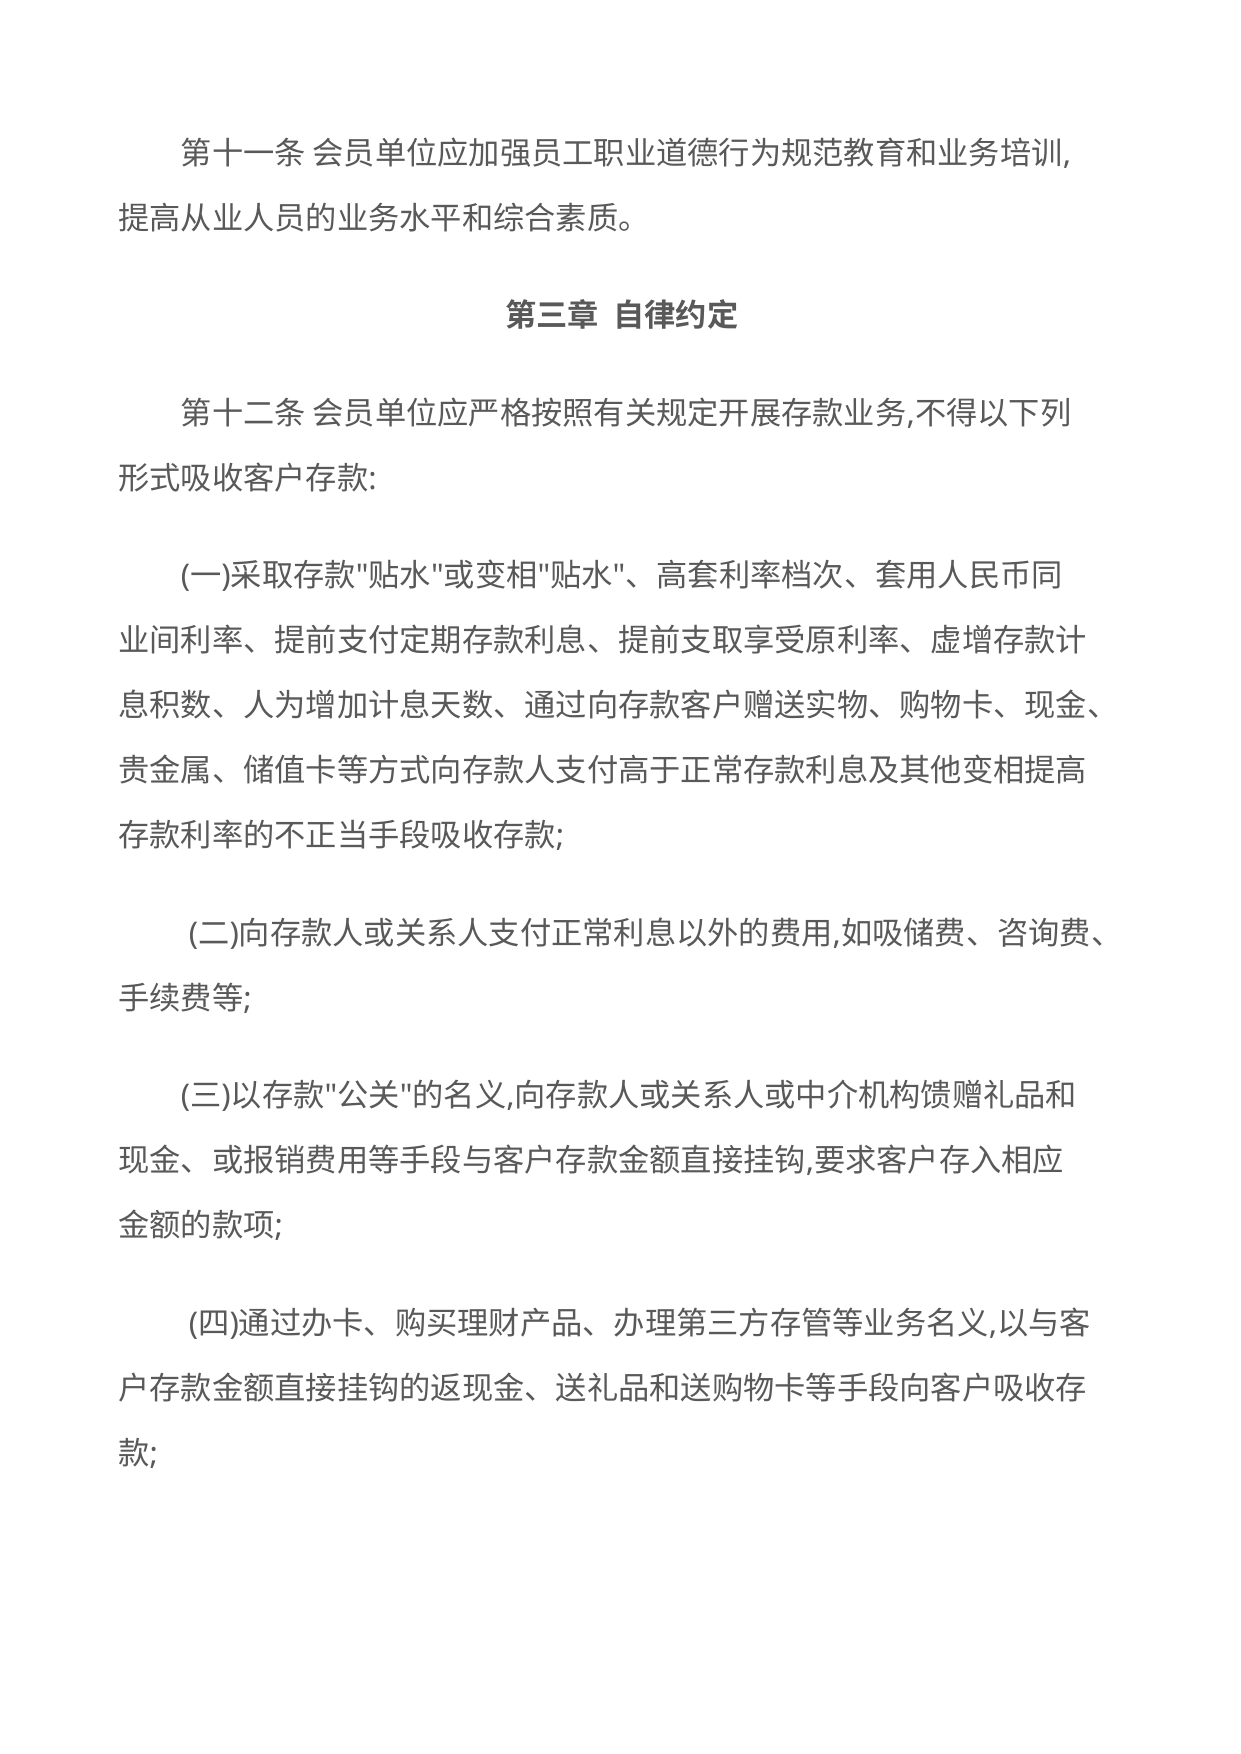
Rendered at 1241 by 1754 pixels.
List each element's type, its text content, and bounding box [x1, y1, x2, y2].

text 第三章 自律约定 [118, 281, 1092, 346]
text (一)采取存款"贴水"或变相"贴水"、高套利率档次、套用人民币同业间利率、提前支付定期存款利息、提前支取享受原利率、虚增存款计息积数、人为增加计息天数、通过向存款客户赠送实物、购物卡、现金、贵金属、储值卡等方式向存款人支付高于正常存款利息及其他变相提高存款利率的不正当手段吸收存款; [118, 726, 1092, 866]
text 第十二条 会员单位应严格按照有关规定开展存款业务,不得以下列形式吸收客户存款: [118, 378, 1092, 508]
text (三)以存款"公关"的名义,向存款人或关系人或中介机构馈赠礼品和现金、或报销费用等手段与客户存款金额直接挂钩,要求客户存入相应金额的款项; [118, 1061, 1092, 1256]
text (一)采取存款"贴水"或变相"贴水"、高套利率档次、套用人民币同业间利率、提前支付定期存款利息、提前支取享受原利率、虚增存款计息积数、人为增加计息天数、通过向存款客户赠送实物、购物卡、现金、贵金属、储值卡等方式向存款人支付高于正常存款利息及其他变相提高存款利率的不正当手段吸收存款; [118, 541, 1092, 681]
text (二)向存款人或关系人支付正常利息以外的费用,如吸储费、咨询费、手续费等; [118, 898, 1092, 1028]
text (四)通过办卡、购买理财产品、办理第三方存管等业务名义,以与客户存款金额直接挂钩的返现金、送礼品和送购物卡等手段向客户吸收存款; [118, 1288, 1092, 1483]
text 第十一条 会员单位应加强员工职业道德行为规范教育和业务培训,提高从业人员的业务水平和综合素质。 [118, 118, 1092, 248]
